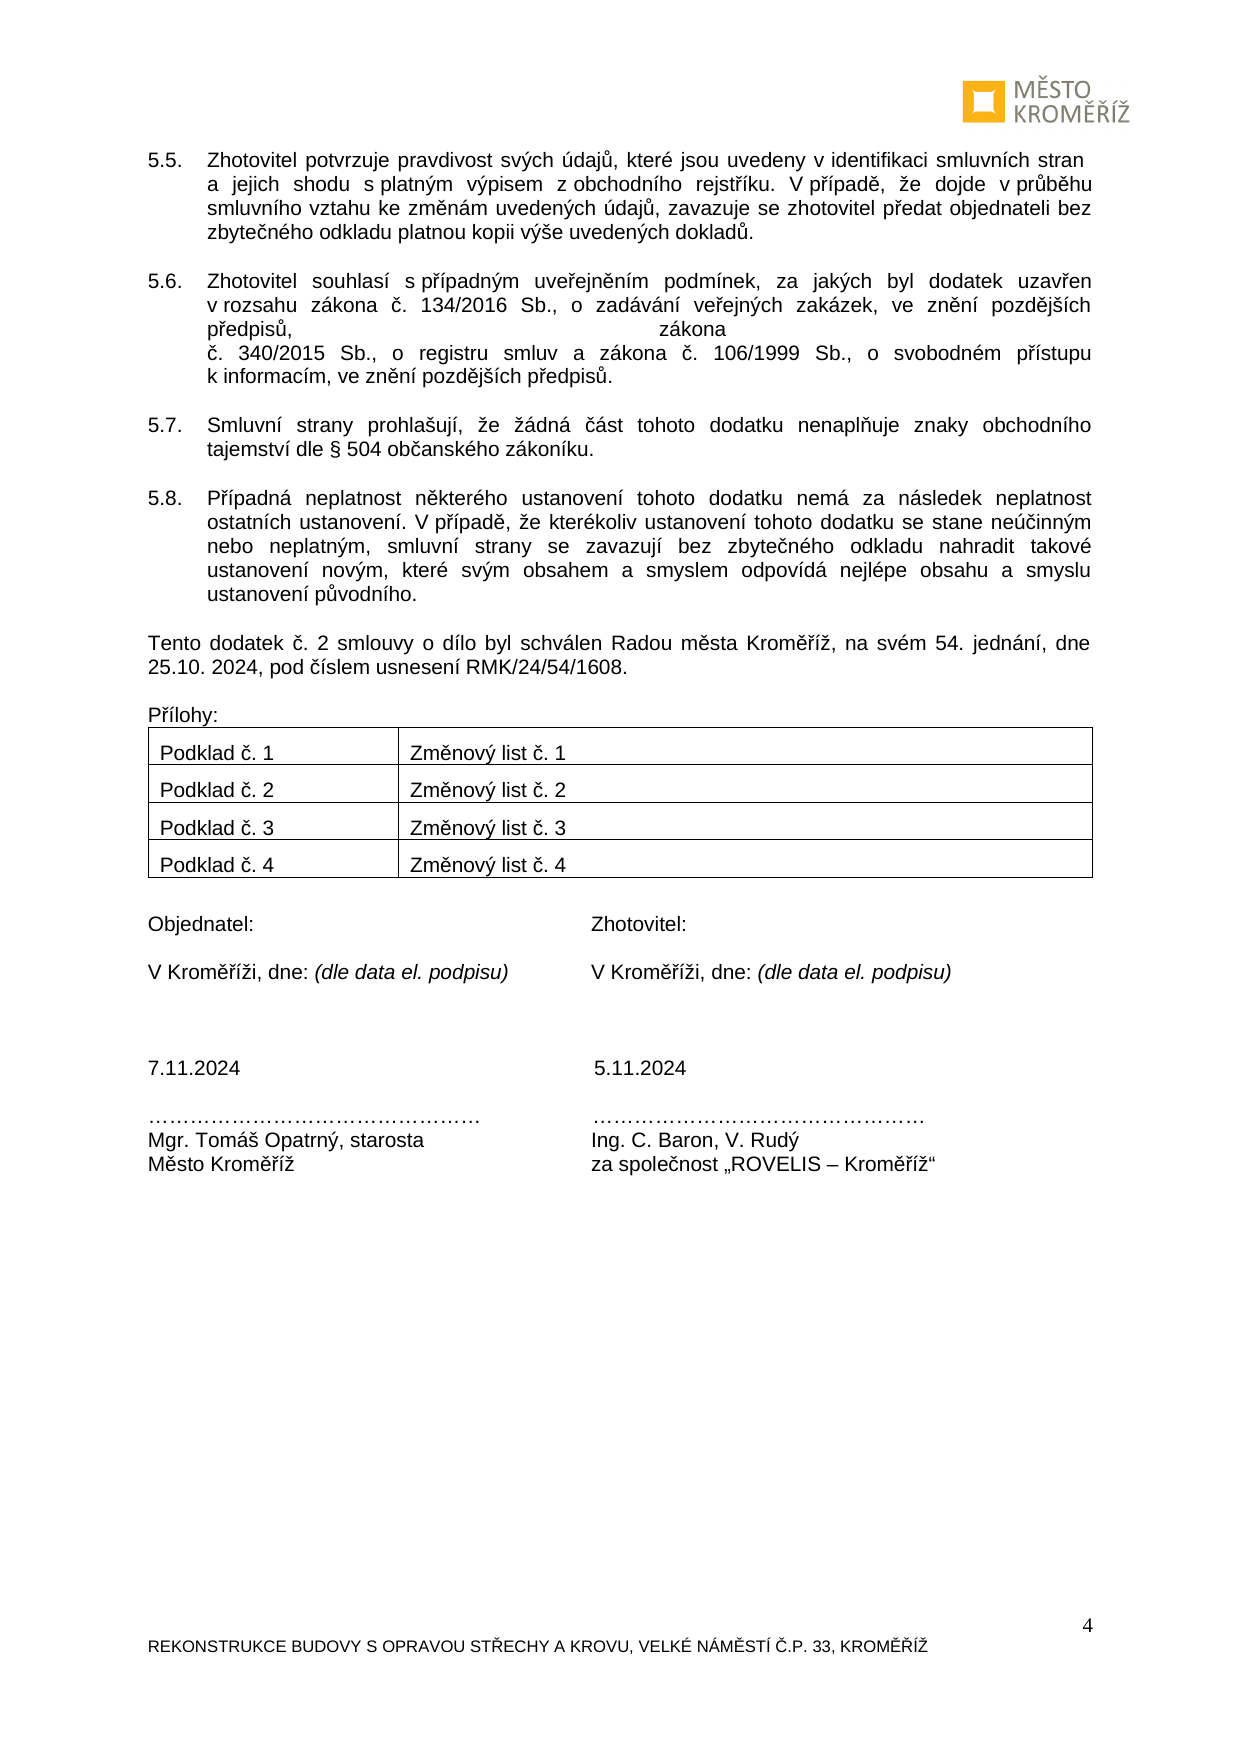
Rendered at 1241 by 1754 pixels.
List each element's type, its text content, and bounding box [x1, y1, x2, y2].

table_cell Změnový list č. 2 [399, 765, 1092, 802]
list Případná neplatnost některého ustanovení tohoto dodatku nemá za následek neplatnost ostatních ustanovení. V případě, že kterékoliv ustanovení tohoto dodatku se stane neúčinným nebo neplatným, smluvní strany se zavazují bez zbytečného odkladu nahradit takové ustanovení novým, které svým obsahem a smyslem odpovídá nejlépe obsahu a smyslu ustanovení původního. [148, 486, 1092, 606]
table_cell Podklad č. 4 [149, 840, 398, 877]
text 7.11.2024 5.11.2024 [148, 1056, 1092, 1080]
picture [957, 69, 1137, 135]
text Město Kroměříž za společnost „ROVELIS – Kroměříž“ [148, 1152, 1092, 1176]
list Zhotovitel souhlasí s případným uveřejněním podmínek, za jakých byl dodatek uzavřen v rozsahu zákona č. 134/2016 Sb., o zadávání veřejných zakázek, ve znění pozdějších předpisů, zákona č. 340/2015 Sb., o registru smluv a zákona č. 106/1999 Sb., o svobodném přístupu k informacím, ve znění pozdějších předpisů. [148, 268, 1092, 388]
list Smluvní strany prohlašují, že žádná část tohoto dodatku nenaplňuje znaky obchodního tajemství dle § 504 občanského zákoníku. [148, 413, 1092, 461]
text ………………………………………… ………………………………………… [148, 1104, 1092, 1128]
text Přílohy: [148, 703, 1092, 727]
table_header Změnový list č. 1 [399, 728, 1092, 764]
table_cell Podklad č. 2 [149, 765, 398, 802]
list Zhotovitel potvrzuje pravdivost svých údajů, které jsou uvedeny v identifikaci smluvních stran a jejich shodu s platným výpisem z obchodního rejstříku. V případě, že dojde v průběhu smluvního vztahu ke změnám uvedených údajů, zavazuje se zhotovitel předat objednateli bez zbytečného odkladu platnou kopii výše uvedených dokladů. [148, 148, 1092, 243]
table_cell Podklad č. 3 [149, 803, 398, 839]
table_cell Změnový list č. 4 [399, 840, 1092, 877]
text V Kroměříži, dne: (dle data el. podpisu) V Kroměříži, dne: (dle data el. podpisu) [148, 960, 1092, 984]
text Tento dodatek č. 2 smlouvy o dílo byl schválen Radou města Kroměříž, na svém 54. jednání, dne 25.10. 2024, pod číslem usnesení RMK/24/54/1608. [148, 631, 1092, 679]
text Mgr. Tomáš Opatrný, starosta Ing. C. Baron, V. Rudý [148, 1128, 1092, 1152]
table_header Podklad č. 1 [149, 728, 398, 764]
text Objednatel: Zhotovitel: [148, 912, 1092, 936]
table_cell Změnový list č. 3 [399, 803, 1092, 839]
